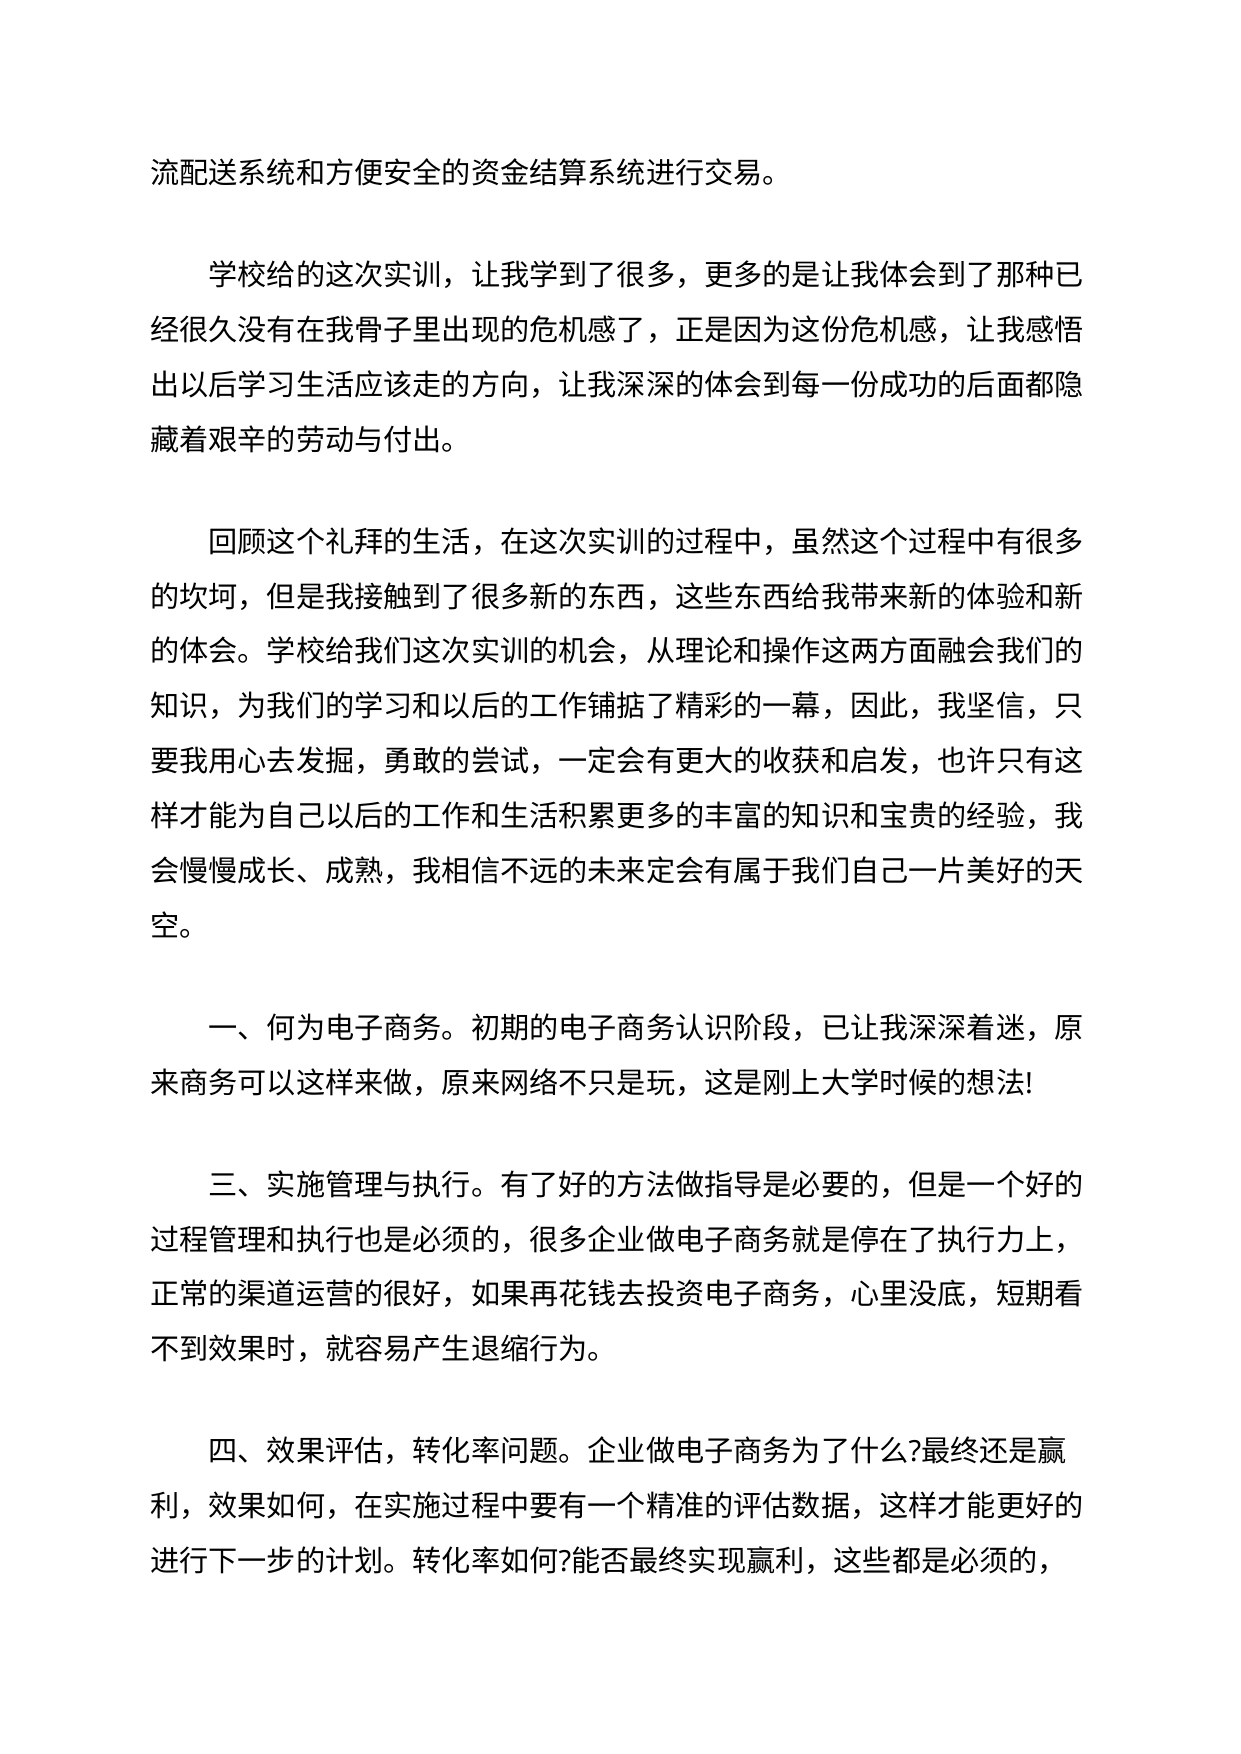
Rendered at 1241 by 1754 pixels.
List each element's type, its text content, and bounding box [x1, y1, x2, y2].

text 学校给的这次实训，让我学到了很多，更多的是让我体会到了那种已经很久没有在我骨子里出现的危机感了，正是因为这份危机感，让我感悟出以后学习生活应该走的方向，让我深深的体会到每一份成功的后面都隐藏着艰辛的劳动与付出。 [150, 252, 1090, 459]
text 三、实施管理与执行。有了好的方法做指导是必要的，但是一个好的过程管理和执行也是必须的，很多企业做电子商务就是停在了执行力上，正常的渠道运营的很好，如果再花钱去投资电子商务，心里没底，短期看不到效果时，就容易产生退缩行为。 [150, 1161, 1090, 1368]
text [150, 150, 1090, 192]
text 回顾这个礼拜的生活，在这次实训的过程中，虽然这个过程中有很多的坎坷，但是我接触到了很多新的东西，这些东西给我带来新的体验和新的体会。学校给我们这次实训的机会，从理论和操作这两方面融会我们的知识，为我们的学习和以后的工作铺掂了精彩的一幕，因此，我坚信，只要我用心去发掘，勇敢的尝试，一定会有更大的收获和启发，也许只有这样才能为自己以后的工作和生活积累更多的丰富的知识和宝贵的经验，我会慢慢成长、成熟，我相信不远的未来定会有属于我们自己一片美好的天空。 [150, 518, 1090, 945]
text 一、何为电子商务。初期的电子商务认识阶段，已让我深深着迷，原来商务可以这样来做，原来网络不只是玩，这是刚上大学时候的想法! [150, 1004, 1090, 1102]
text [150, 1428, 1090, 1580]
